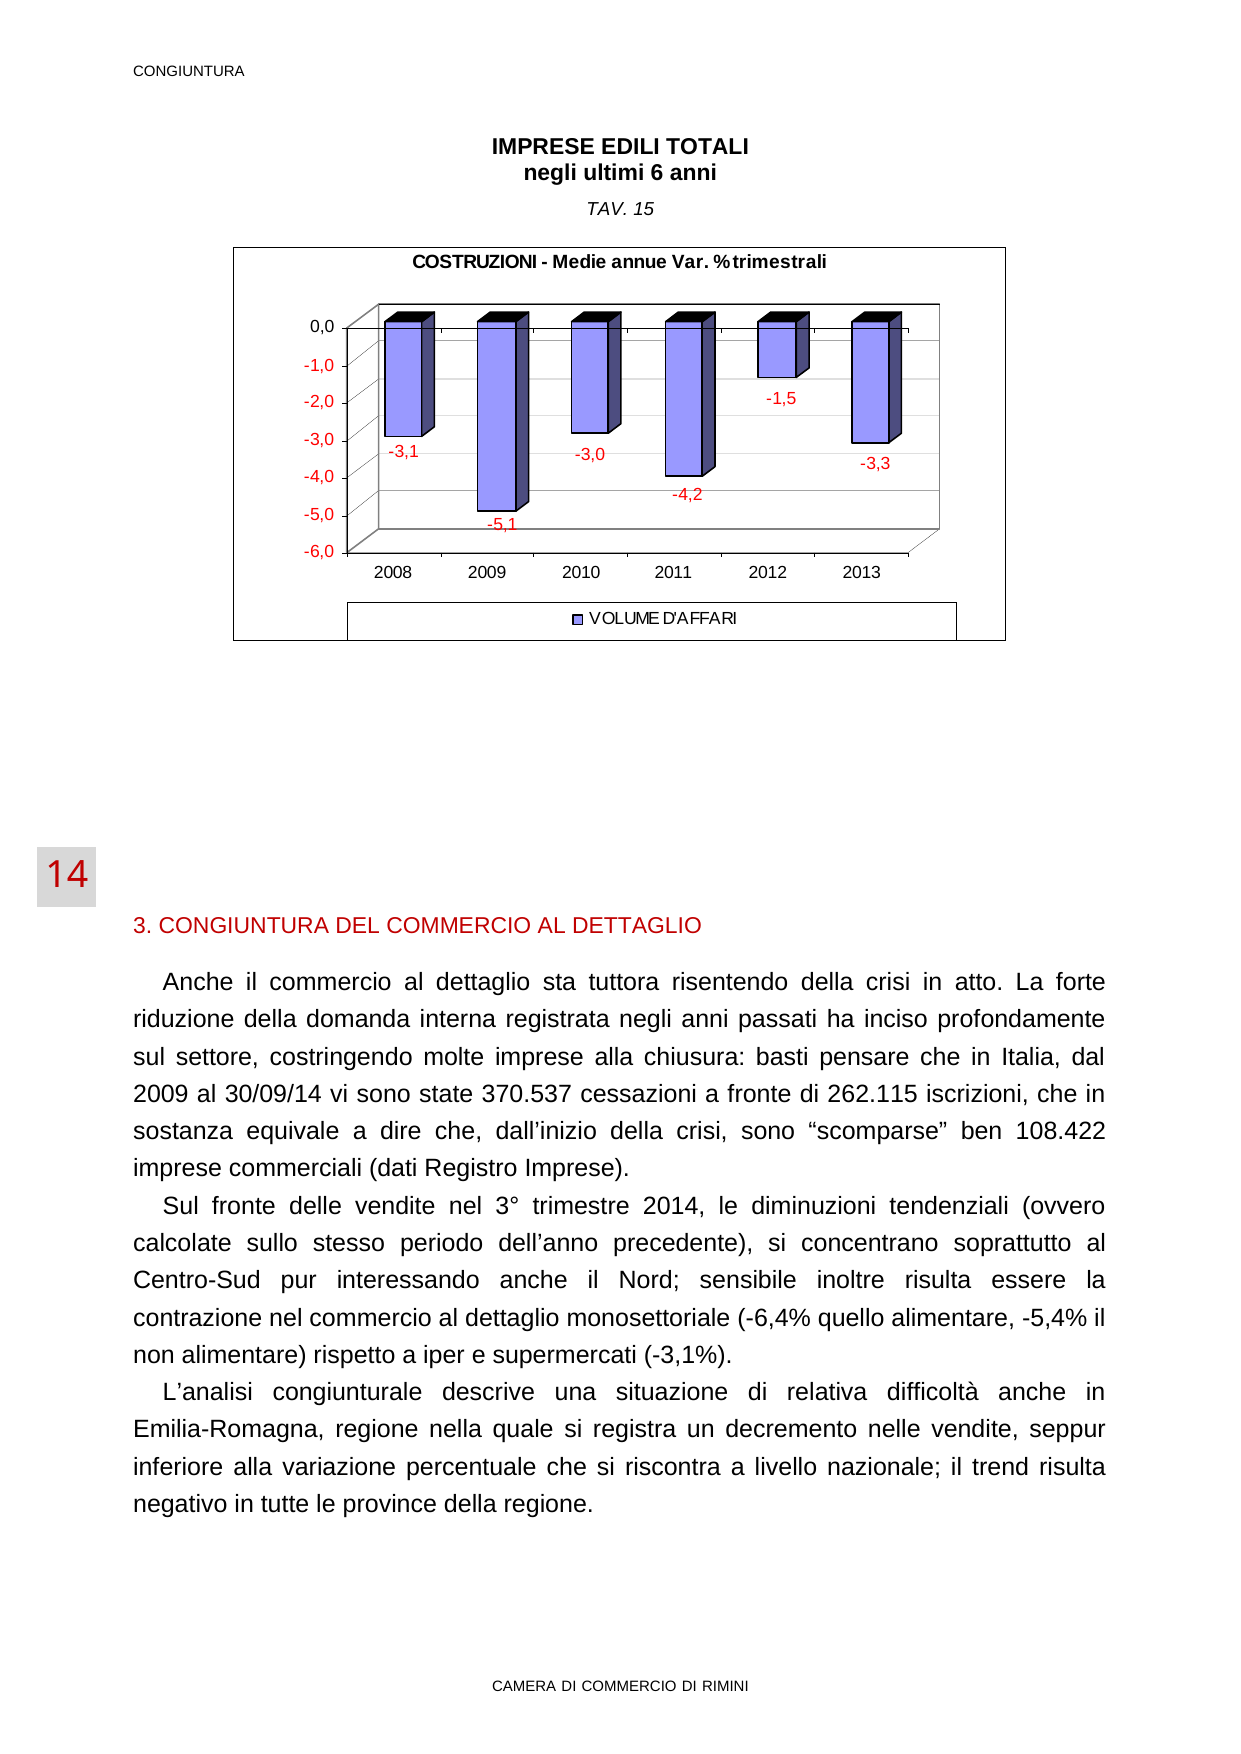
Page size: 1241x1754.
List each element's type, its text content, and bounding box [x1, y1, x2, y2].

text 3. CONGIUNTURA DEL COMMERCIO AL DETTAGLIO [133, 912, 1107, 938]
text negli ultimi 6 anni [133, 159, 1107, 186]
text TAV. 15 [133, 198, 1107, 220]
text Sul fronte delle vendite nel 3° trimestre 2014, le diminuzioni tendenziali (ovvero calcolate sullo stesso periodo dell’anno precedente), si concentrano soprattutto al Centro-Sud pur interessando anche il Nord; sensibile inoltre risulta essere la contrazione nel commercio al dettaglio monosettoriale (-6,4% quello alimentare, -5,4% il non alimentare) rispetto a iper e supermercati (-3,1%). [133, 1191, 1107, 1368]
text Anche il commercio al dettaglio sta tuttora risentendo della crisi in atto. La forte riduzione della domanda interna registrata negli anni passati ha inciso profondamente sul settore, costringendo molte imprese alla chiusura: basti pensare che in Italia, dal 2009 al 30/09/14 vi sono state 370.537 cessazioni a fronte di 262.115 iscrizioni, che in sostanza equivale a dire che, dall’inizio della crisi, sono “scomparse” ben 108.422 imprese commerciali (dati Registro Imprese). [133, 967, 1107, 1182]
text IMPRESE EDILI TOTALI [133, 133, 1107, 159]
text L’analisi congiunturale descrive una situazione di relativa difficoltà anche in Emilia-Romagna, regione nella quale si registra un decremento nelle vendite, seppur inferiore alla variazione percentuale che si riscontra a livello nazionale; il trend risulta negativo in tutte le province della regione. [133, 1377, 1107, 1518]
